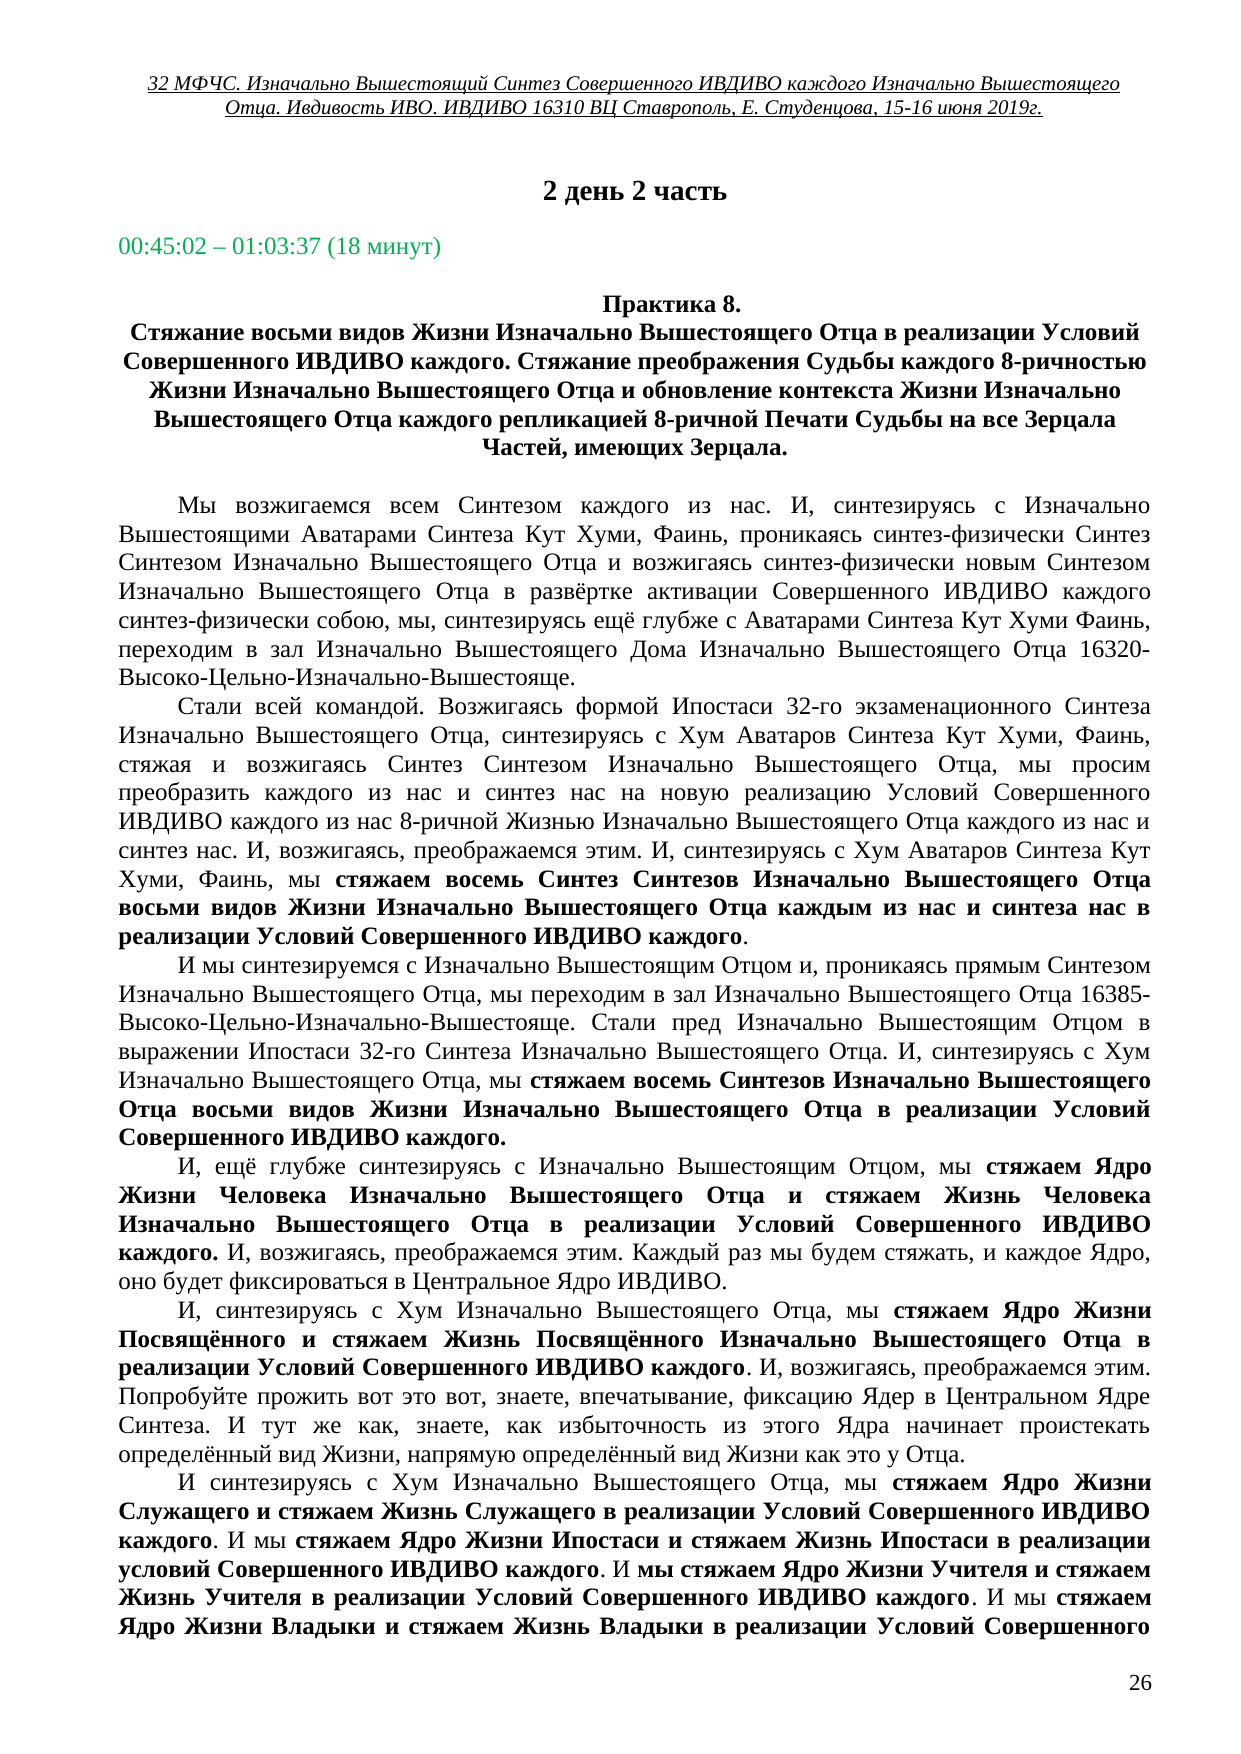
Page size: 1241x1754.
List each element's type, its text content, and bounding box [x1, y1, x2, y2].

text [118, 1467, 1152, 1640]
text И, синтезируясь с Хум Изначально Вышестоящего Отца, мы стяжаем Ядро Жизни Посвящённого и стяжаем Жизнь Посвящённого Изначально Вышестоящего Отца в реализации Условий Совершенного ИВДИВО каждого. И, возжигаясь, преображаемся этим. Попробуйте прожить вот это вот, знаете, впечатывание, фиксацию Ядер в Центральном Ядре Синтеза. И тут же как, знаете, как избыточность из этого Ядра начинает проистекать определённый вид Жизни, напрямую определённый вид Жизни как это у Отца. [118, 1295, 1152, 1467]
text И, ещё глубже синтезируясь с Изначально Вышестоящим Отцом, мы стяжаем Ядро Жизни Человека Изначально Вышестоящего Отца и стяжаем Жизнь Человека Изначально Вышестоящего Отца в реализации Условий Совершенного ИВДИВО каждого. И, возжигаясь, преображаемся этим. Каждый раз мы будем стяжать, и каждое Ядро, оно будет фиксироваться в Центральное Ядро ИВДИВО. [118, 1151, 1152, 1295]
text И мы синтезируемся с Изначально Вышестоящим Отцом и, проникаясь прямым Синтезом Изначально Вышестоящего Отца, мы переходим в зал Изначально Вышестоящего Отца 16385-Высоко-Цельно-Изначально-Вышестояще. Стали пред Изначально Вышестоящим Отцом в выражении Ипостаси 32-го Синтеза Изначально Вышестоящего Отца. И, синтезируясь с Хум Изначально Вышестоящего Отца, мы стяжаем восемь Синтезов Изначально Вышестоящего Отца восьми видов Жизни Изначально Вышестоящего Отца в реализации Условий Совершенного ИВДИВО каждого. [118, 950, 1152, 1151]
text 00:45:02 – 01:03:37 (18 минут) [118, 231, 1152, 260]
text Мы возжигаемся всем Синтезом каждого из нас. И, синтезируясь с Изначально Вышестоящими Аватарами Синтеза Кут Хуми, Фаинь, проникаясь синтез-физически Синтез Синтезом Изначально Вышестоящего Отца и возжигаясь синтез-физически новым Синтезом Изначально Вышестоящего Отца в развёртке активации Совершенного ИВДИВО каждого синтез-физически собою, мы, синтезируясь ещё глубже с Аватарами Синтеза Кут Хуми Фаинь, переходим в зал Изначально Вышестоящего Дома Изначально Вышестоящего Отца 16320-Высоко-Цельно-Изначально-Вышестояще. [118, 490, 1152, 691]
text Стали всей командой. Возжигаясь формой Ипостаси 32-го экзаменационного Синтеза Изначально Вышестоящего Отца, синтезируясь с Хум Аватаров Синтеза Кут Хуми, Фаинь, стяжая и возжигаясь Синтез Синтезом Изначально Вышестоящего Отца, мы просим преобразить каждого из нас и синтез нас на новую реализацию Условий Совершенного ИВДИВО каждого из нас 8-ричной Жизнью Изначально Вышестоящего Отца каждого из нас и синтез нас. И, возжигаясь, преображаемся этим. И, синтезируясь с Хум Аватаров Синтеза Кут Хуми, Фаинь, мы стяжаем восемь Синтез Синтезов Изначально Вышестоящего Отца восьми видов Жизни Изначально Вышестоящего Отца каждым из нас и синтеза нас в реализации Условий Совершенного ИВДИВО каждого. [118, 691, 1152, 950]
text Практика 8. Стяжание восьми видов Жизни Изначально Вышестоящего Отца в реализации Условий Совершенного ИВДИВО каждого. Стяжание преображения Судьбы каждого 8-ричностью Жизни Изначально Вышестоящего Отца и обновление контекста Жизни Изначально Вышестоящего Отца каждого репликацией 8-ричной Печати Судьбы на все Зерцала Частей, имеющих Зерцала. [118, 289, 1152, 461]
subtitle 2 день 2 часть [118, 173, 1152, 206]
